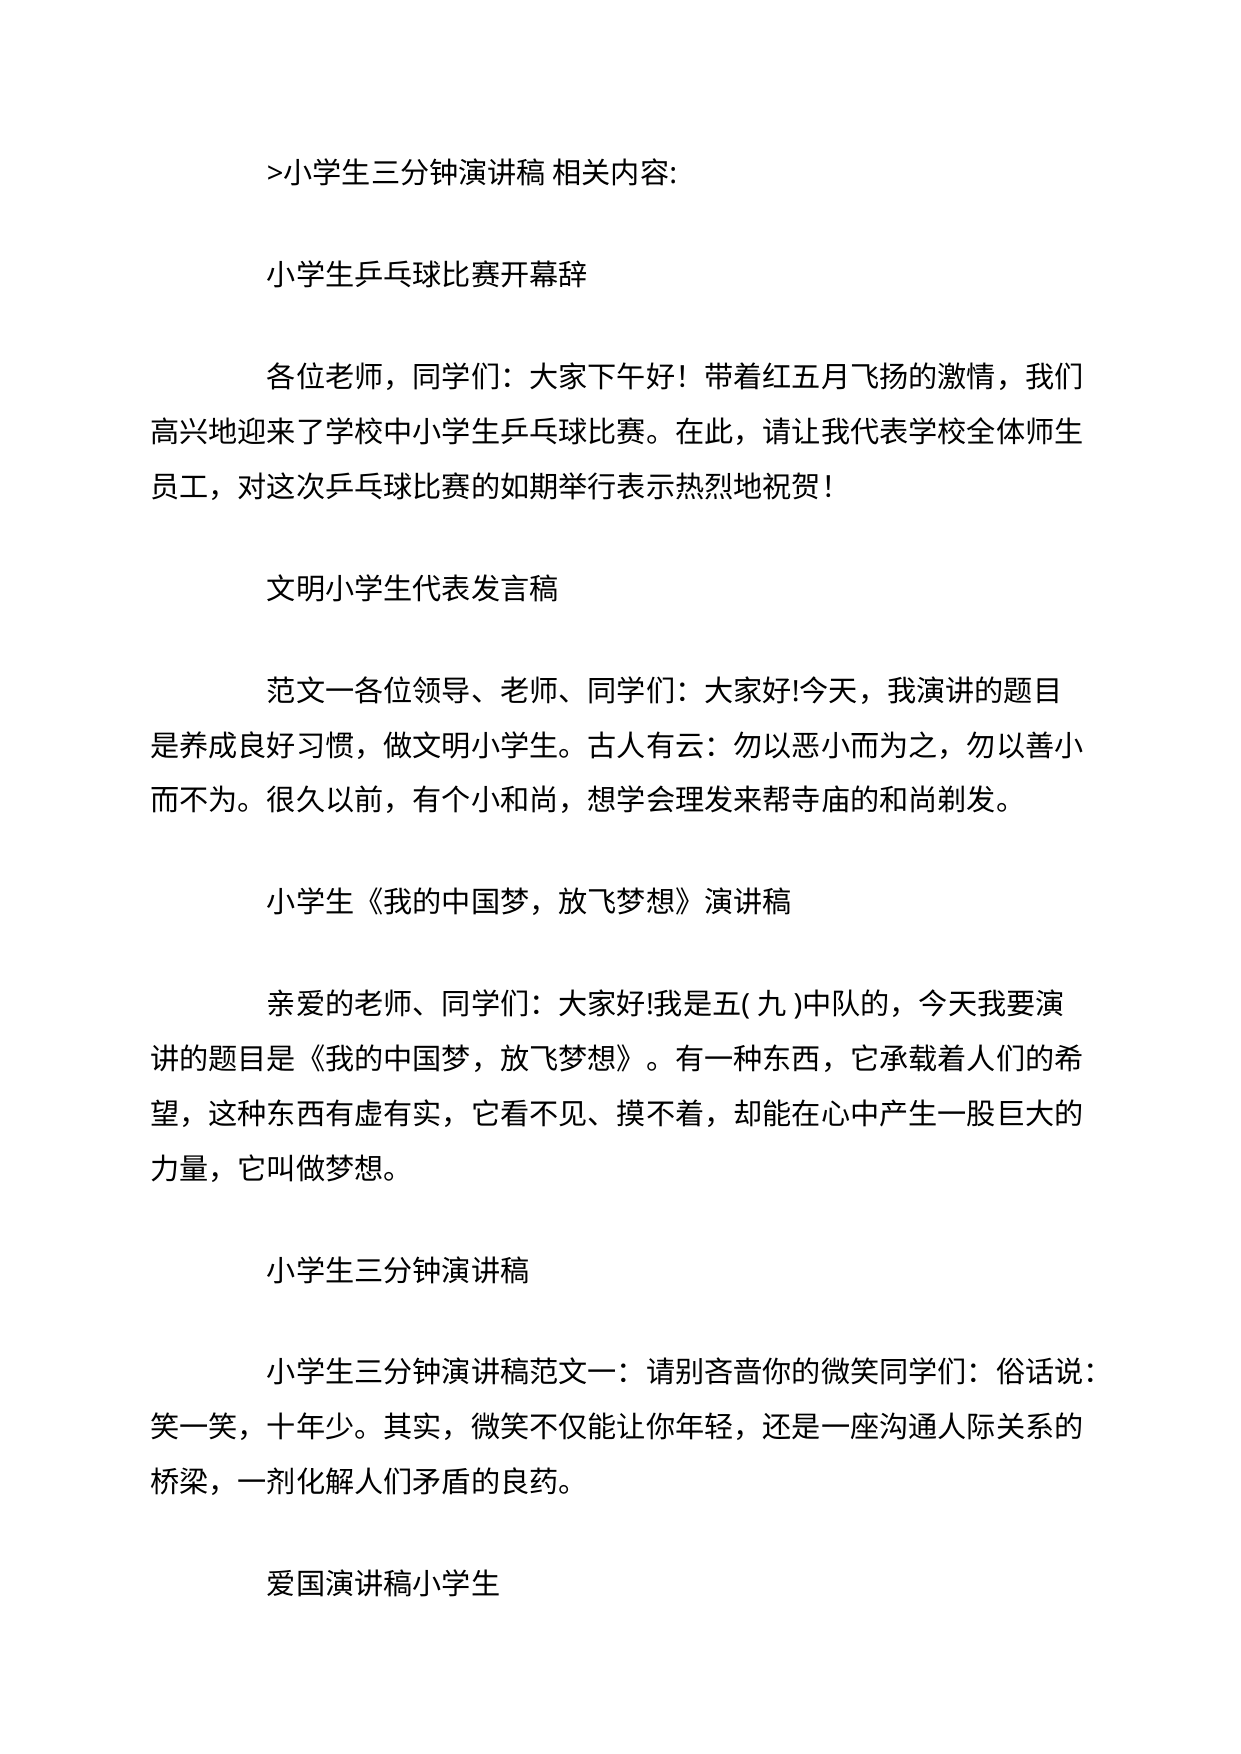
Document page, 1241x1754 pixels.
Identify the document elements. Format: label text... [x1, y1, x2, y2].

text 亲爱的老师、同学们：大家好!我是五( 九 )中队的，今天我要演讲的题目是《我的中国梦，放飞梦想》。有一种东西，它承载着人们的希望，这种东西有虚有实，它看不见、摸不着，却能在心中产生一股巨大的力量，它叫做梦想。 [150, 981, 1090, 1188]
text 小学生乒乓球比赛开幕辞 [150, 252, 1090, 294]
text 各位老师，同学们：大家下午好！带着红五月飞扬的激情，我们高兴地迎来了学校中小学生乒乓球比赛。在此，请让我代表学校全体师生员工，对这次乒乓球比赛的如期举行表示热烈地祝贺！ [150, 354, 1090, 506]
text 爱国演讲稿小学生 [150, 1560, 1090, 1603]
text 小学生《我的中国梦，放飞梦想》演讲稿 [150, 879, 1090, 921]
text 小学生三分钟演讲稿范文一：请别吝啬你的微笑同学们：俗话说：笑一笑，十年少。其实，微笑不仅能让你年轻，还是一座沟通人际关系的桥梁，一剂化解人们矛盾的良药。 [150, 1349, 1090, 1501]
text 范文一各位领导、老师、同学们：大家好!今天，我演讲的题目是养成良好习惯，做文明小学生。古人有云：勿以恶小而为之，勿以善小而不为。很久以前，有个小和尚，想学会理发来帮寺庙的和尚剃发。 [150, 667, 1090, 819]
text 文明小学生代表发言稿 [150, 565, 1090, 608]
text >小学生三分钟演讲稿 相关内容: [150, 150, 1090, 192]
text 小学生三分钟演讲稿 [150, 1247, 1090, 1289]
